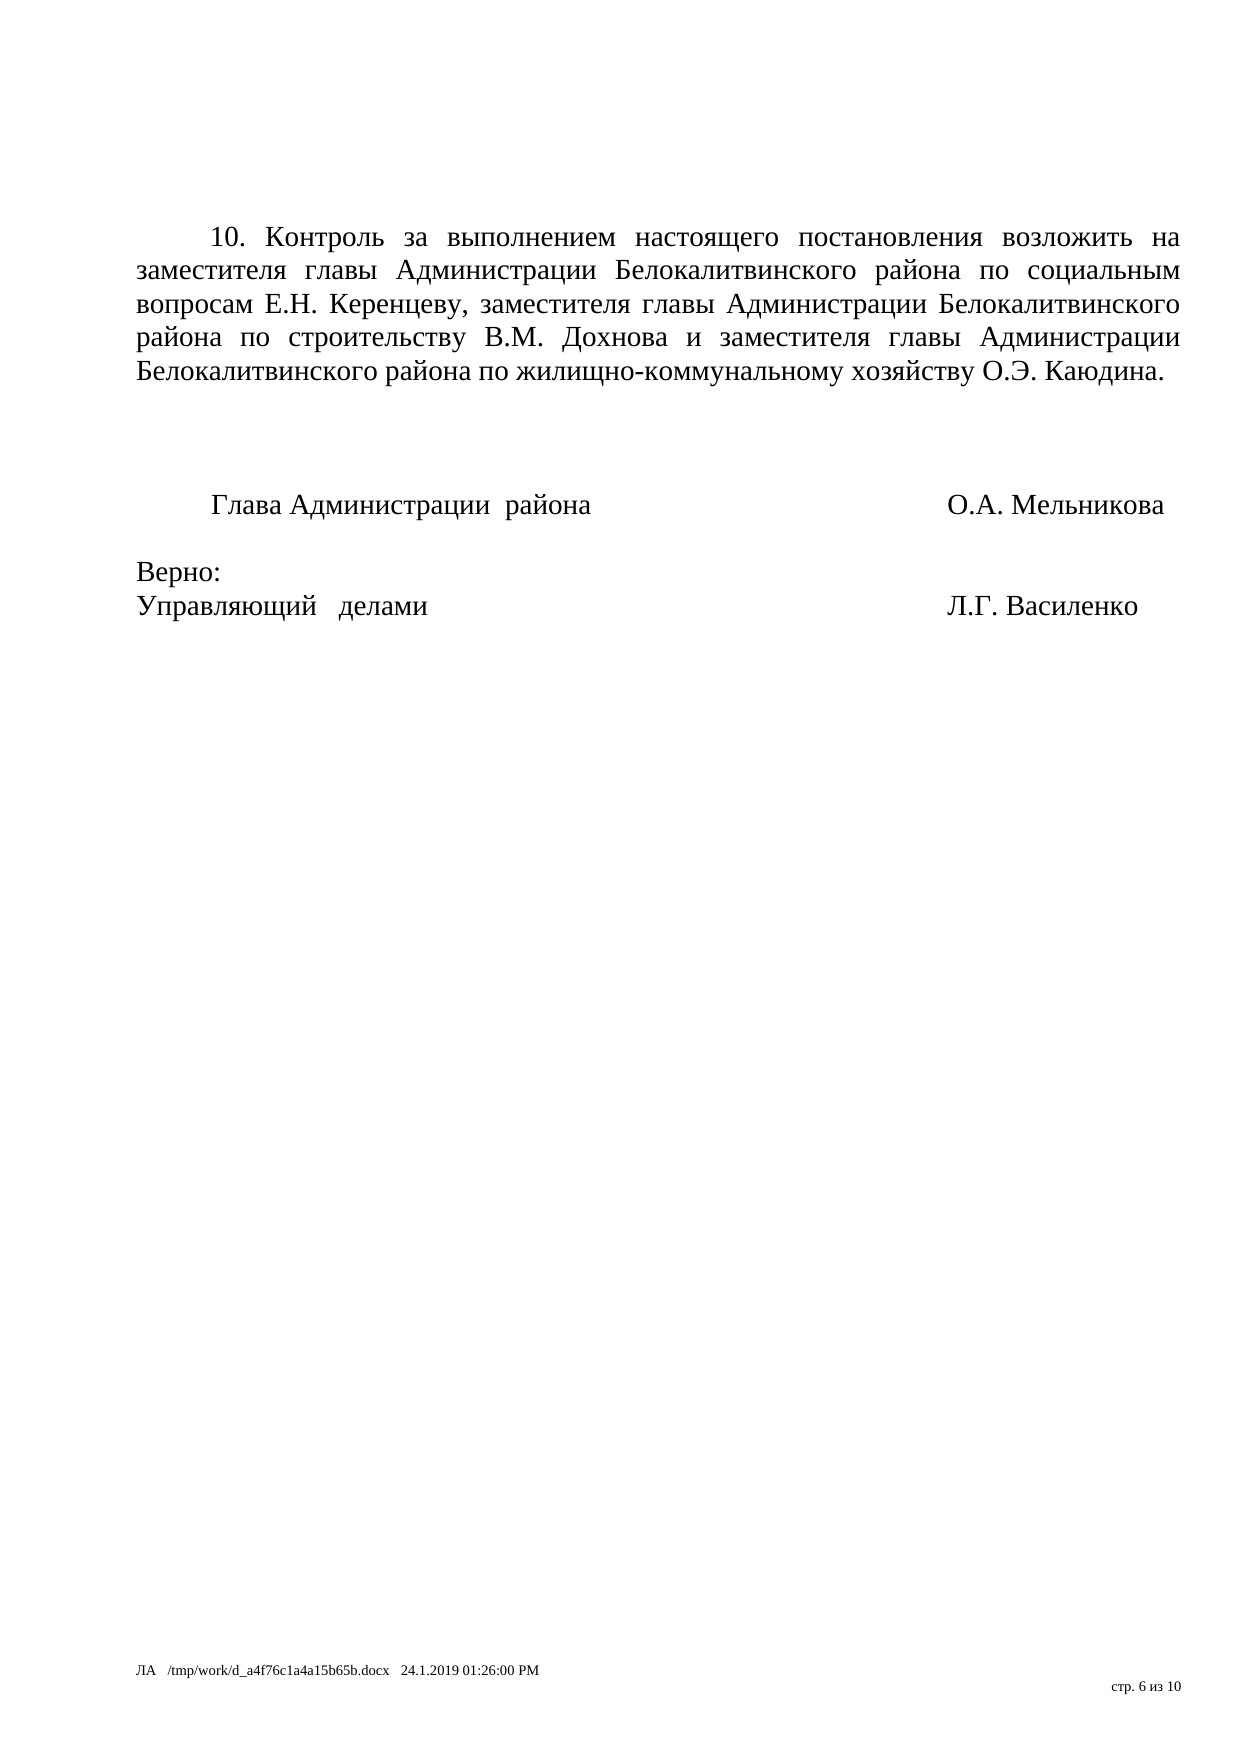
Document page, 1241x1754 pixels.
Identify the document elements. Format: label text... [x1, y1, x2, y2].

subtitle Глава Администрации района О.А. Мельникова [136, 487, 1181, 521]
text Верно: [136, 554, 1181, 588]
text Управляющий делами Л.Г. Василенко [136, 588, 1181, 621]
text 10. Контроль за выполнением настоящего постановления возложить на заместителя главы Администрации Белокалитвинского района по социальным вопросам Е.Н. Керенцеву, заместителя главы Администрации Белокалитвинского района по строительству В.М. Дохнова и заместителя главы Администрации Белокалитвинского района по жилищно-коммунальному хозяйству О.Э. Каюдина. [136, 219, 1181, 386]
